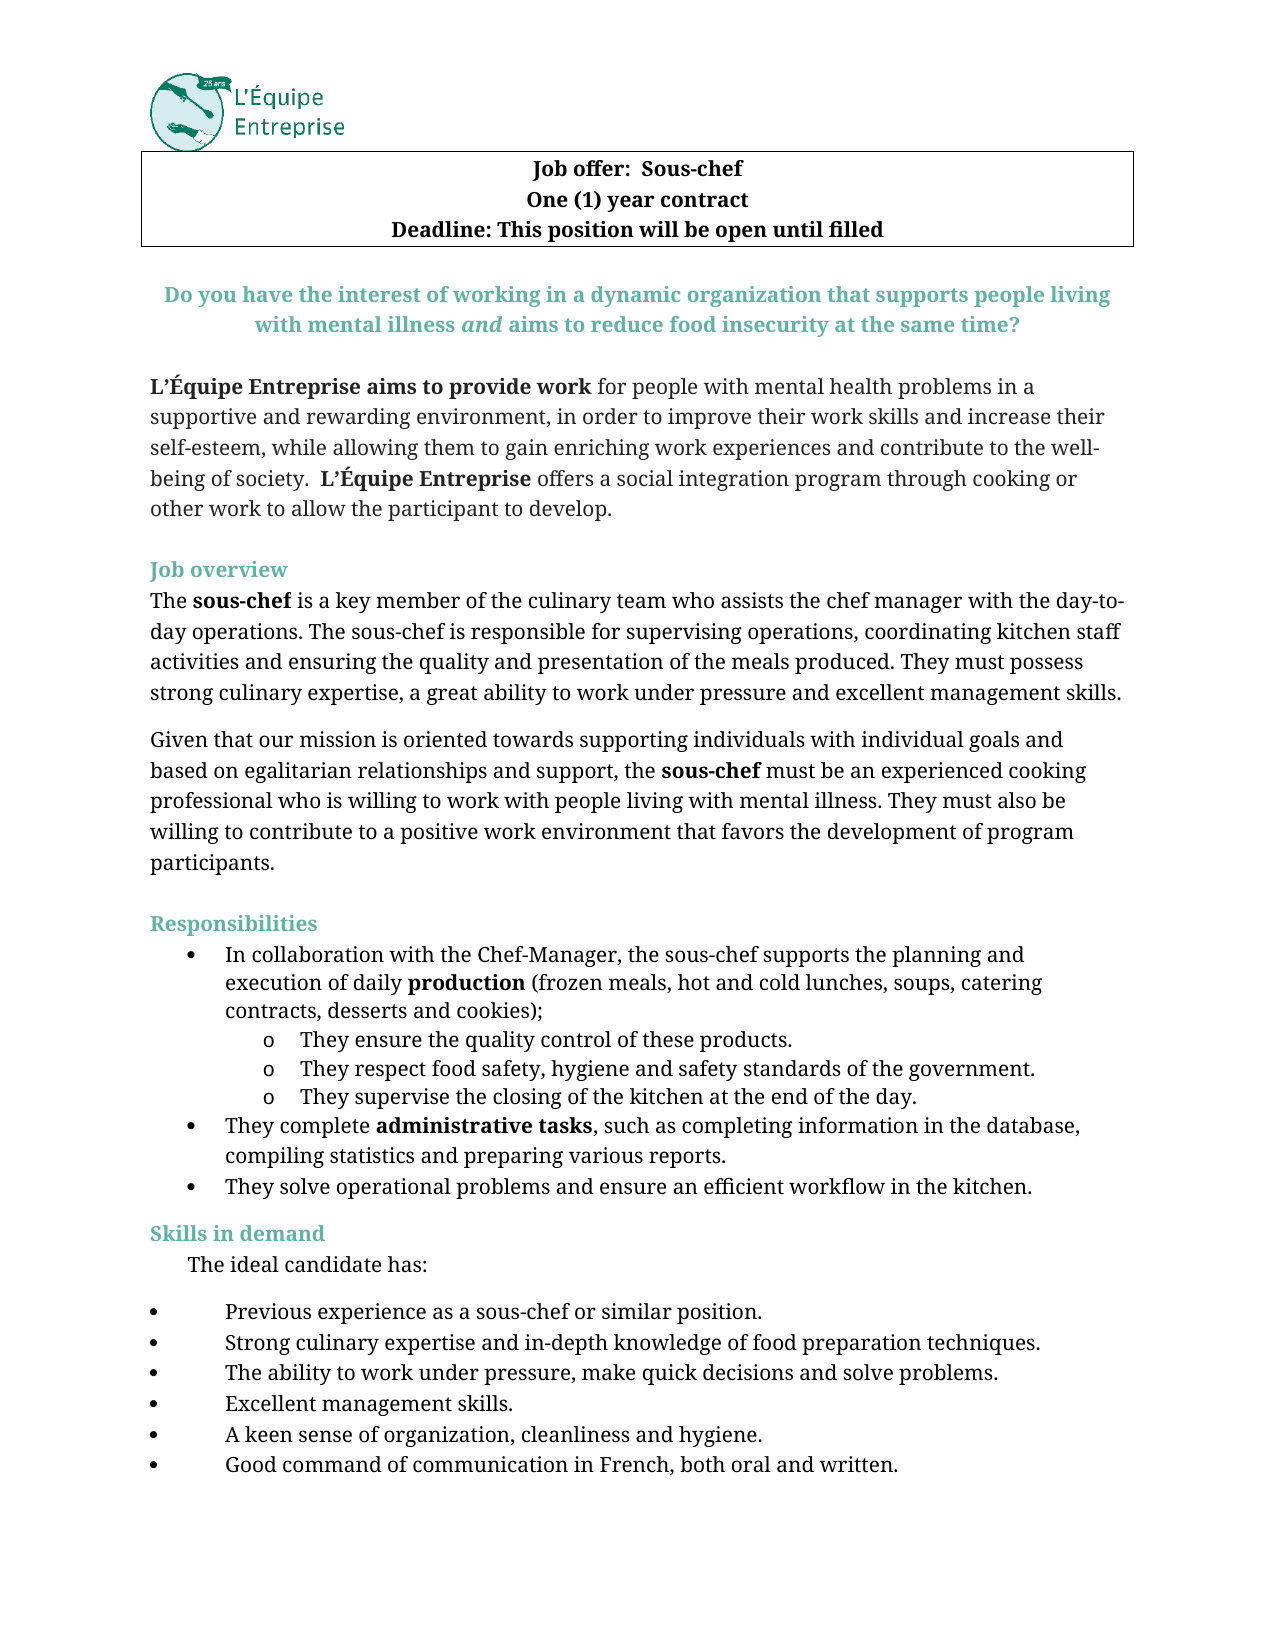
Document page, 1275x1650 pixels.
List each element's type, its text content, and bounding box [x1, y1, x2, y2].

picture [150, 73, 344, 151]
list Previous experience as a sous-chef or similar position. [150, 1297, 1125, 1326]
text Job overview [150, 556, 1125, 584]
list Strong culinary expertise and in-depth knowledge of food preparation techniques. [150, 1328, 1125, 1356]
text One (1) year contract [142, 182, 1133, 212]
text Job offer: Sous-chef [142, 152, 1133, 182]
text Deadline: This position will be open until filled [142, 212, 1133, 246]
list Good command of communication in French, both oral and written. [150, 1450, 1125, 1479]
text Responsibilities [150, 909, 1125, 938]
text Skills in demand [150, 1219, 1125, 1248]
list Excellent management skills. [150, 1389, 1125, 1417]
list They complete administrative tasks, such as completing information in the database, compiling statistics and preparing various reports. [187, 1111, 1125, 1170]
text The ideal candidate has: [187, 1250, 1125, 1278]
text L’Équipe Entreprise aims to provide work for people with mental health problems in a supportive and rewarding environment, in order to improve their work skills and increase their self-esteem, while allowing them to gain enriching work experiences and contribute to the well-being of society. L’Équipe Entreprise offers a social integration program through cooking or other work to allow the participant to develop. [150, 372, 1125, 523]
list They solve operational problems and ensure an efficient workflow in the kitchen. [187, 1172, 1125, 1200]
list They ensure the quality control of these products. [262, 1025, 1125, 1054]
list They respect food safety, hygiene and safety standards of the government. [262, 1054, 1125, 1082]
text The sous-chef is a key member of the culinary team who assists the chef manager with the day-to-day operations. The sous-chef is responsible for supervising operations, coordinating kitchen staff activities and ensuring the quality and presentation of the meals produced. They must possess strong culinary expertise, a great ability to work under pressure and excellent management skills. [150, 586, 1125, 707]
list They supervise the closing of the kitchen at the end of the day. [262, 1082, 1125, 1111]
list In collaboration with the Chef-Manager, the sous-chef supports the planning and execution of daily production (frozen meals, hot and cold lunches, soups, catering contracts, desserts and cookies); [187, 940, 1125, 1025]
list A keen sense of organization, cleanliness and hygiene. [150, 1420, 1125, 1448]
text Given that our mission is oriented towards supporting individuals with individual goals and based on egalitarian relationships and support, the sous-chef must be an experienced cooking professional who is willing to work with people living with mental illness. They must also be willing to contribute to a positive work environment that favors the development of program participants. [150, 725, 1125, 876]
text Do you have the interest of working in a dynamic organization that supports people living with mental illness and aims to reduce food insecurity at the same time? [150, 280, 1125, 339]
list The ability to work under pressure, make quick decisions and solve problems. [150, 1358, 1125, 1387]
